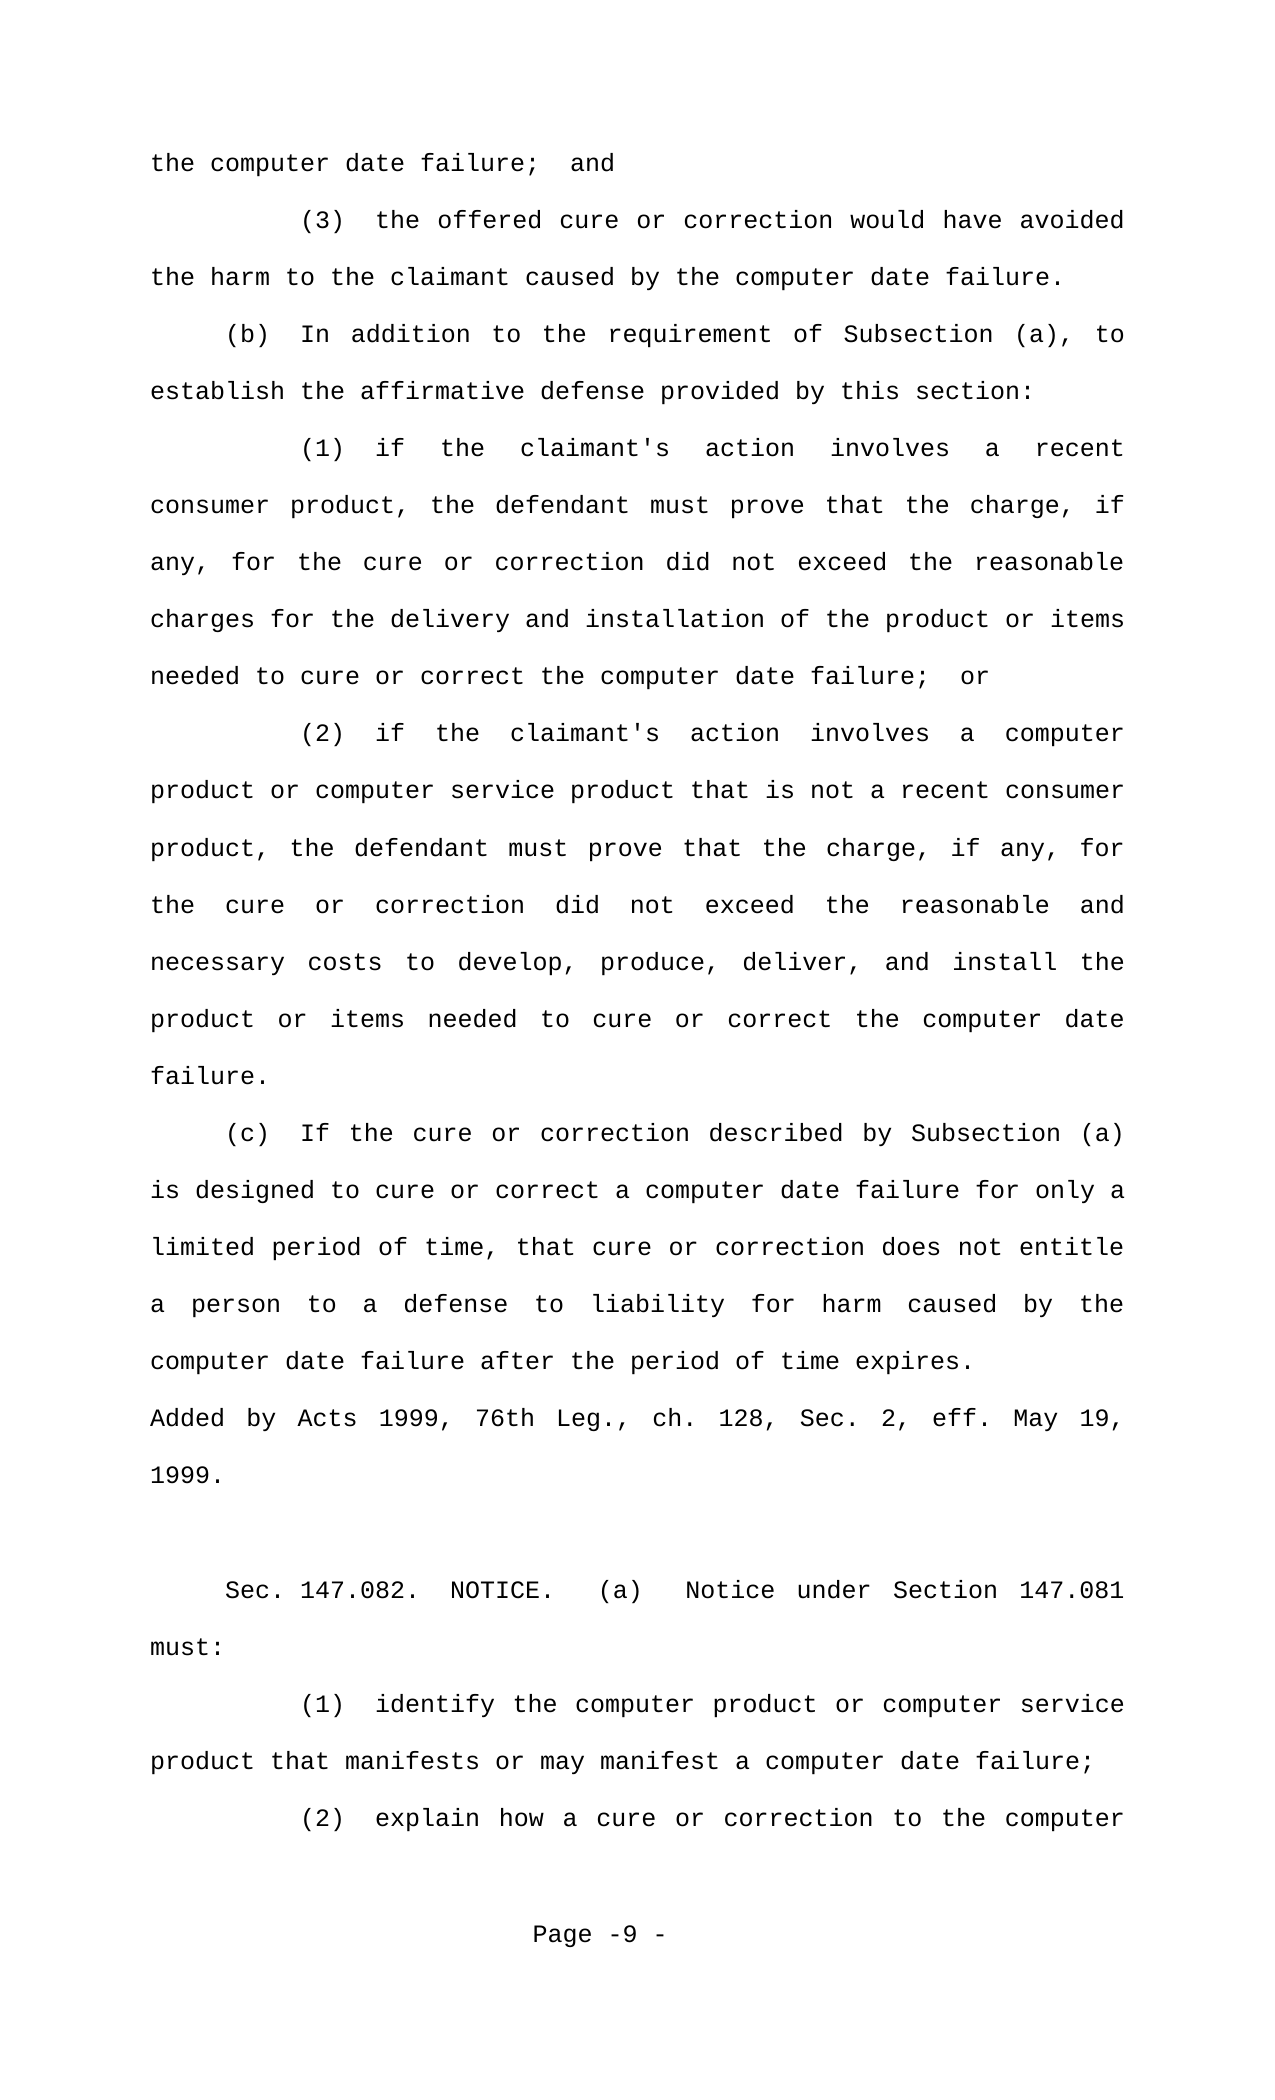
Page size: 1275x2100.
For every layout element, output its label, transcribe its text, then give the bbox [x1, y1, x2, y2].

text Sec. 147.082. NOTICE. (a) Notice under Section 147.081 must: [150, 1577, 1125, 1663]
text (b) In addition to the requirement of Subsection (a), to establish the affirmative defense provided by this section: [150, 321, 1125, 407]
text (c) If the cure or correction described by Subsection (a) is designed to cure or correct a computer date failure for only a limited period of time, that cure or correction does not entitle a person to a defense to liability for harm caused by the computer date failure after the period of time expires. [150, 1120, 1125, 1377]
text (2) if the claimant's action involves a computer product or computer service product that is not a recent consumer product, the defendant must prove that the charge, if any, for the cure or correction did not exceed the reasonable and necessary costs to develop, produce, deliver, and install the product or items needed to cure or correct the computer date failure. [150, 721, 1125, 1092]
text (1) identify the computer product or computer service product that manifests or may manifest a computer date failure; [150, 1691, 1125, 1777]
text (3) the offered cure or correction would have avoided the harm to the claimant caused by the computer date failure. [150, 207, 1125, 293]
text (1) if the claimant's action involves a recent consumer product, the defendant must prove that the charge, if any, for the cure or correction did not exceed the reasonable charges for the delivery and installation of the product or items needed to cure or correct the computer date failure; or [150, 435, 1125, 692]
text Added by Acts 1999, 76th Leg., ch. 128, Sec. 2, eff. May 19, 1999. [150, 1406, 1125, 1491]
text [150, 1805, 1125, 1834]
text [150, 150, 1125, 178]
